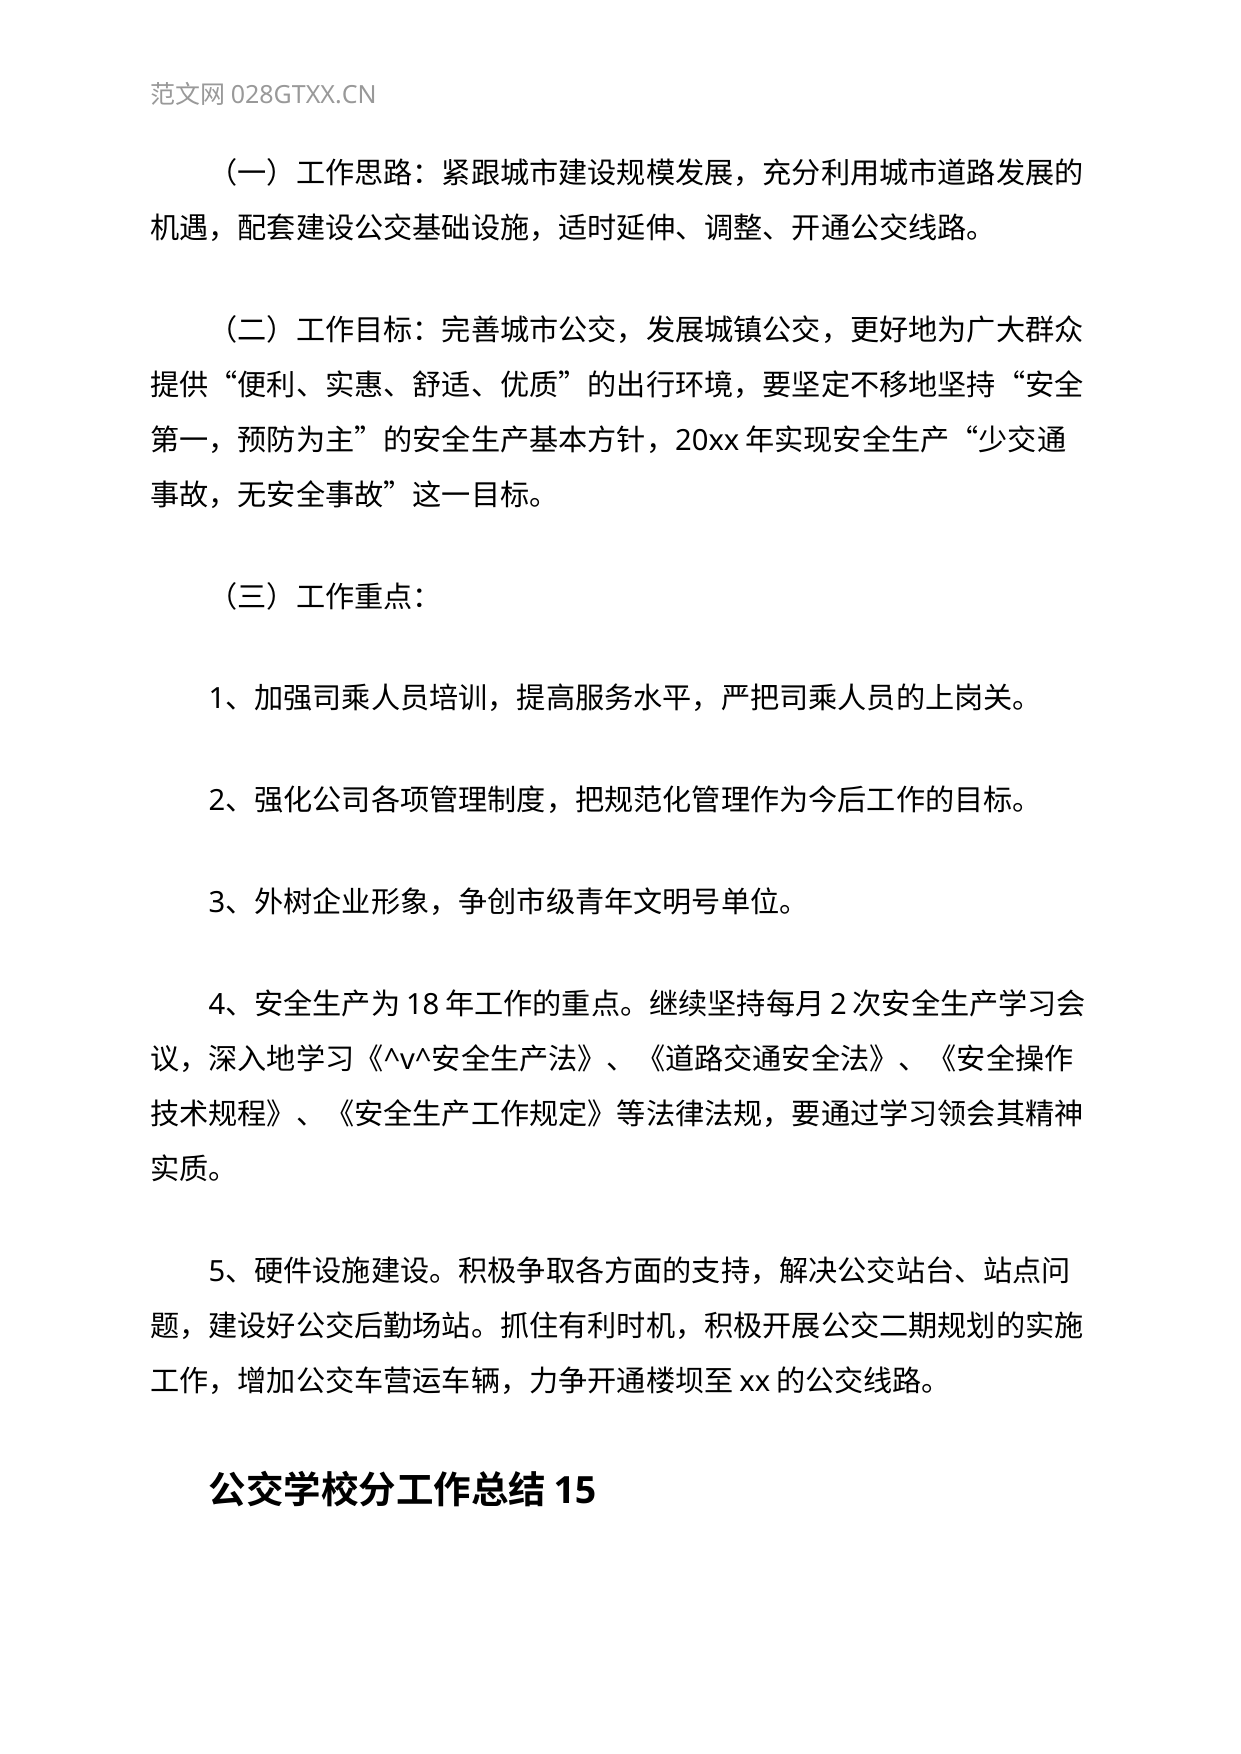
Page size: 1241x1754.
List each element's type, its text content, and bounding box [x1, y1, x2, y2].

text 4、安全生产为18年工作的重点。继续坚持每月2次安全生产学习会议，深入地学习《^v^安全生产法》、《道路交通安全法》、《安全操作技术规程》、《安全生产工作规定》等法律法规，要通过学习领会其精神实质。 [150, 981, 1090, 1188]
text 1、加强司乘人员培训，提高服务水平，严把司乘人员的上岗关。 [150, 675, 1090, 717]
text 3、外树企业形象，争创市级青年文明号单位。 [150, 879, 1090, 921]
text （二）工作目标：完善城市公交，发展城镇公交，更好地为广大群众提供“便利、实惠、舒适、优质”的出行环境，要坚定不移地坚持“安全第一，预防为主”的安全生产基本方针，20xx年实现安全生产“少交通事故，无安全事故”这一目标。 [150, 307, 1090, 514]
text 公交学校分工作总结15 [150, 1459, 1090, 1514]
text （一）工作思路：紧跟城市建设规模发展，充分利用城市道路发展的机遇，配套建设公交基础设施，适时延伸、调整、开通公交线路。 [150, 150, 1090, 247]
text 5、硬件设施建设。积极争取各方面的支持，解决公交站台、站点问题，建设好公交后勤场站。抓住有利时机，积极开展公交二期规划的实施工作，增加公交车营运车辆，力争开通楼坝至xx的公交线路。 [150, 1248, 1090, 1400]
text 2、强化公司各项管理制度，把规范化管理作为今后工作的目标。 [150, 777, 1090, 819]
text （三）工作重点： [150, 573, 1090, 616]
